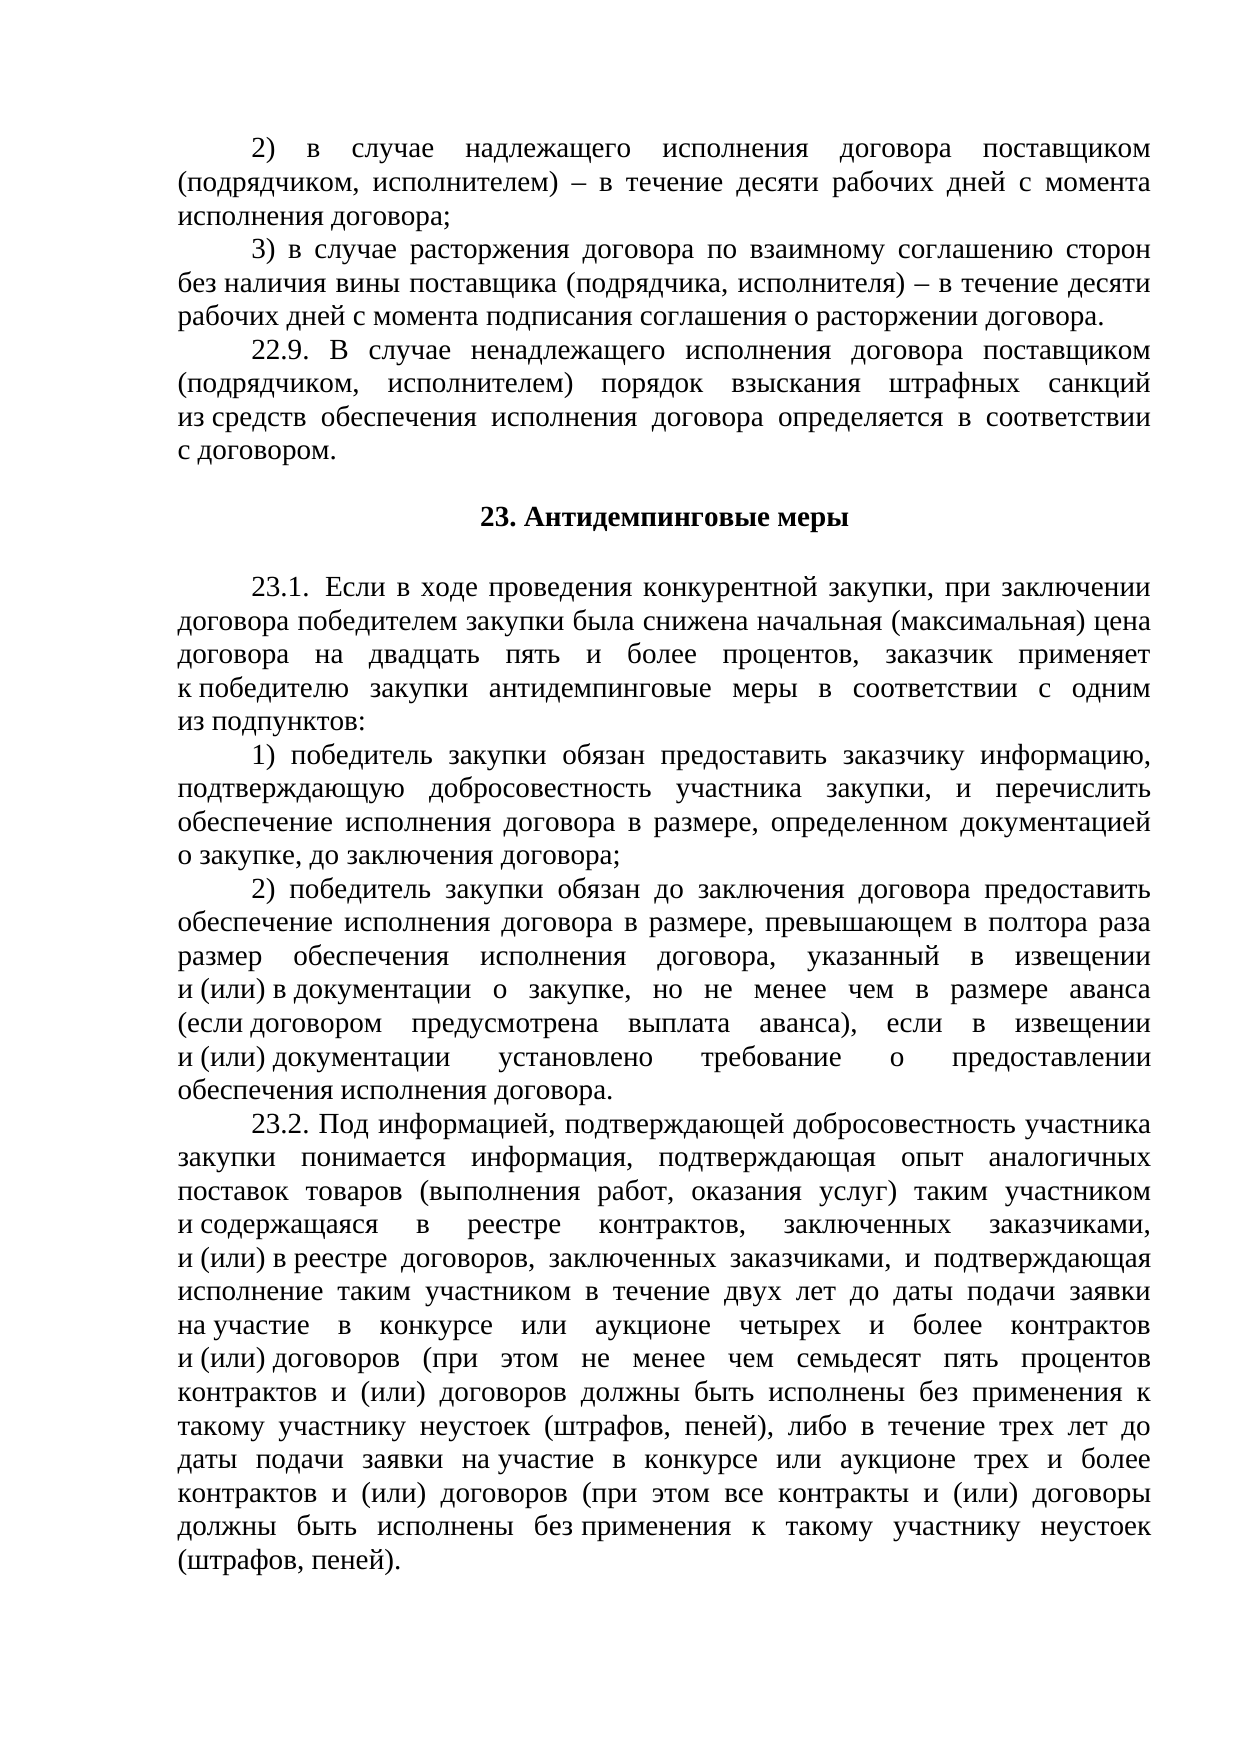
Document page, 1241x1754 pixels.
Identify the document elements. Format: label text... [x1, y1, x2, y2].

text 1) победитель закупки обязан предоставить заказчику информацию, подтверждающую добросовестность участника закупки, и перечислить обеспечение исполнения договора в размере, определенном документацией о закупке, до заключения договора; [177, 737, 1152, 871]
subtitle 23. Антидемпинговые меры [177, 499, 1152, 533]
text 22.9. В случае ненадлежащего исполнения договора поставщиком (подрядчиком, исполнителем) порядок взыскания штрафных санкций из средств обеспечения исполнения договора определяется в соответствии с договором. [177, 332, 1152, 466]
text 2) победитель закупки обязан до заключения договора предоставить обеспечение исполнения договора в размере, превышающем в полтора раза размер обеспечения исполнения договора, указанный в извещении и (или) в документации о закупке, но не менее чем в размере аванса (если договором предусмотрена выплата аванса), если в извещении и (или) документации установлено требование о предоставлении обеспечения исполнения договора. [177, 871, 1152, 1106]
text 2) в случае надлежащего исполнения договора поставщиком (подрядчиком, исполнителем) – в течение десяти рабочих дней с момента исполнения договора; [177, 131, 1152, 231]
list Если в ходе проведения конкурентной закупки, при заключении договора победителем закупки была снижена начальная (максимальная) цена договора на двадцать пять и более процентов, заказчик применяет к победителю закупки антидемпинговые меры в соответствии с одним из подпунктов: [177, 569, 1152, 737]
text 3) в случае расторжения договора по взаимному соглашению сторон без наличия вины поставщика (подрядчика, исполнителя) – в течение десяти рабочих дней с момента подписания соглашения о расторжении договора. [177, 231, 1152, 332]
text 23.2. Под информацией, подтверждающей добросовестность участника закупки понимается информация, подтверждающая опыт аналогичных поставок товаров (выполнения работ, оказания услуг) таким участником и содержащаяся в реестре контрактов, заключенных заказчиками, и (или) в реестре договоров, заключенных заказчиками, и подтверждающая исполнение таким участником в течение двух лет до даты подачи заявки на участие в конкурсе или аукционе четырех и более контрактов и (или) договоров (при этом не менее чем семьдесят пять процентов контрактов и (или) договоров должны быть исполнены без применения к такому участнику неустоек (штрафов, пеней), либо в течение трех лет до даты подачи заявки на участие в конкурсе или аукционе трех и более контрактов и (или) договоров (при этом все контракты и (или) договоры должны быть исполнены без применения к такому участнику неустоек (штрафов, пеней). [177, 1106, 1152, 1575]
